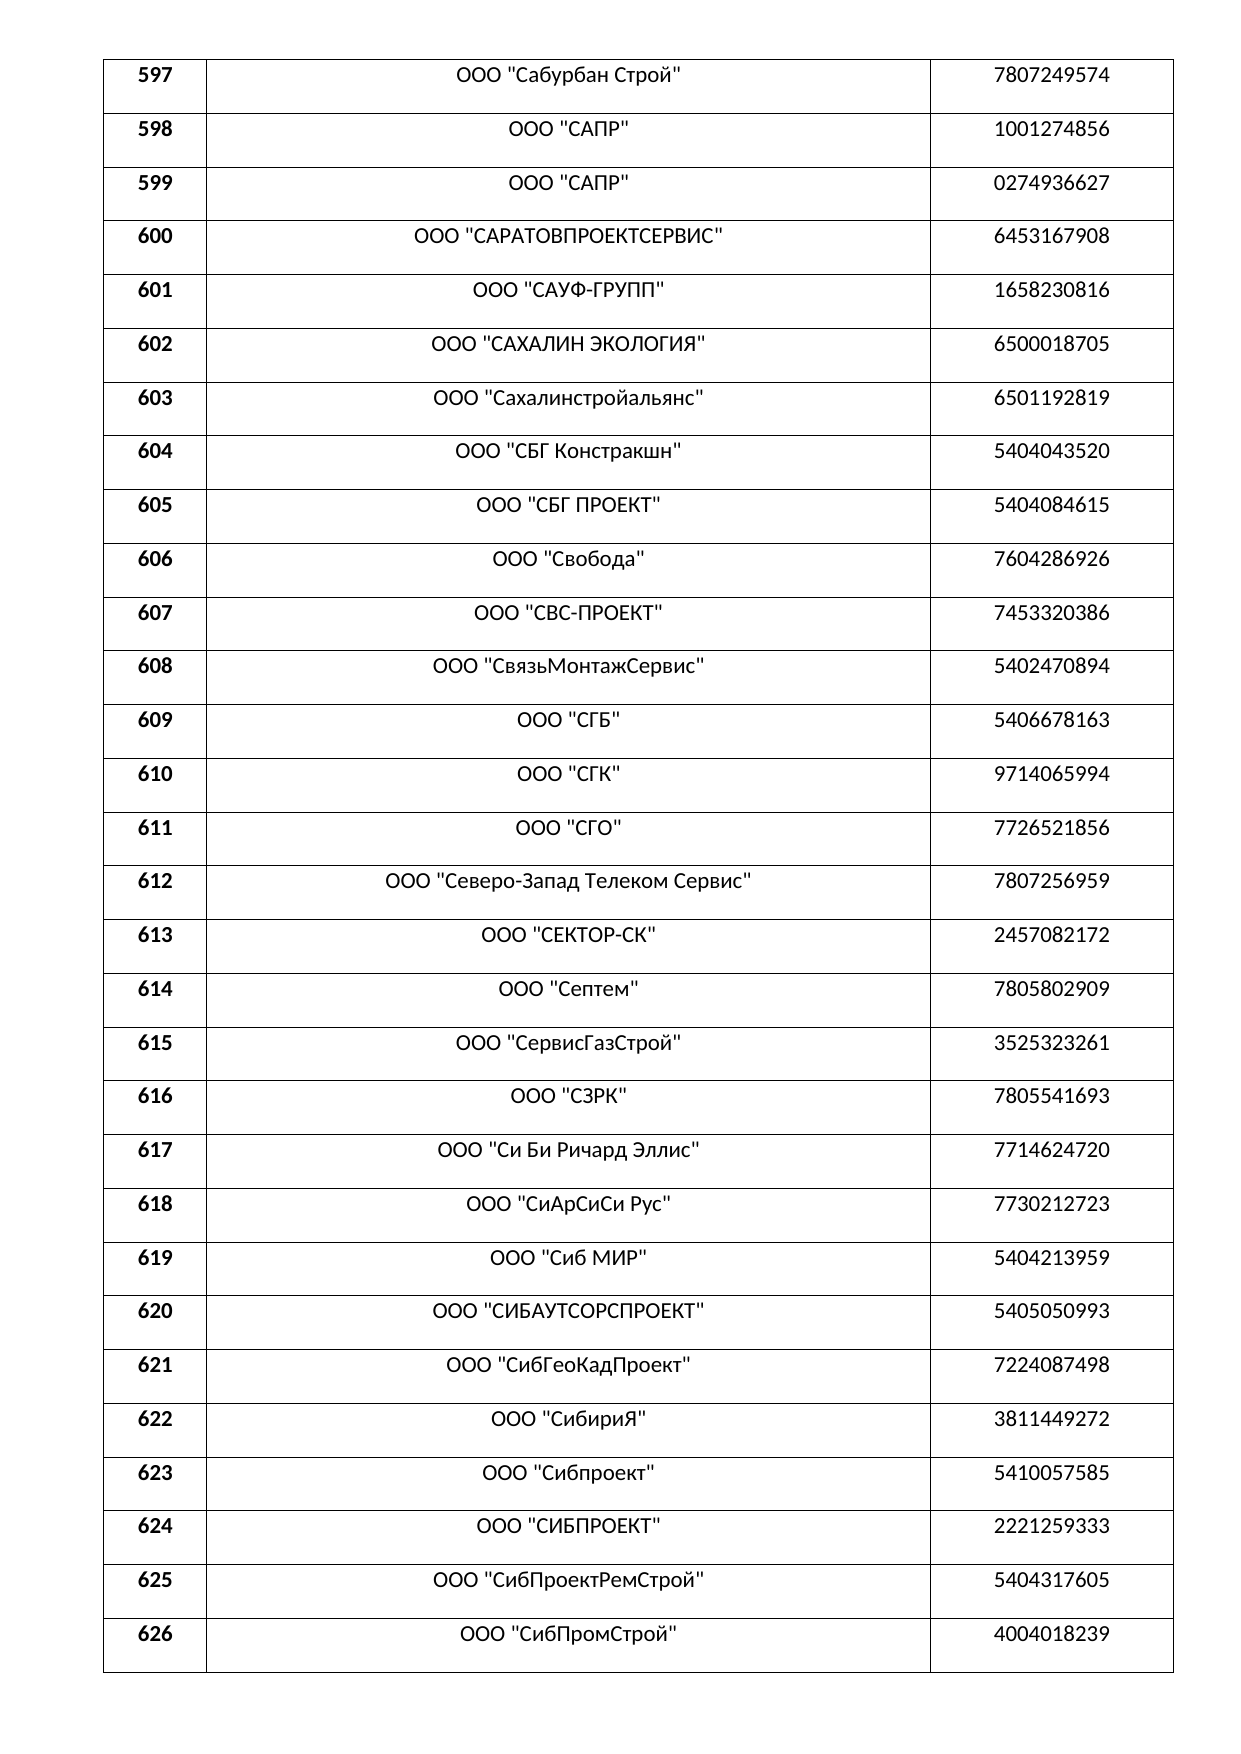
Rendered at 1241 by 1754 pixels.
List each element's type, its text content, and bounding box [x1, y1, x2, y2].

table_cell ООО "СервисГазСтрой" [207, 1028, 930, 1080]
table_cell ООО "СвязьМонтажСервис" [207, 651, 930, 704]
table_cell ООО "СГБ" [207, 705, 930, 758]
table_cell 7730212723 [931, 1189, 1173, 1242]
table_cell 6501192819 [931, 383, 1173, 435]
table_cell 9714065994 [931, 759, 1173, 812]
table_cell 5404084615 [931, 490, 1173, 543]
table_cell 624 [104, 1511, 206, 1564]
table_cell 6453167908 [931, 221, 1173, 274]
table_cell ООО "СибГеоКадПроект" [207, 1350, 930, 1403]
table_cell 600 [104, 221, 206, 274]
table_cell 606 [104, 544, 206, 597]
table_cell 623 [104, 1458, 206, 1510]
table_cell ООО "Сиб МИР" [207, 1243, 930, 1295]
table_cell ООО "СибПромСтрой" [207, 1619, 930, 1672]
table_cell 6500018705 [931, 329, 1173, 382]
table_cell 625 [104, 1565, 206, 1618]
table_cell 605 [104, 490, 206, 543]
table_cell ООО "САУФ-ГРУПП" [207, 275, 930, 328]
table_cell 610 [104, 759, 206, 812]
table_cell 597 [104, 60, 206, 113]
table_cell 7805541693 [931, 1081, 1173, 1134]
table_cell ООО "Сибпроект" [207, 1458, 930, 1510]
table_cell 599 [104, 168, 206, 220]
table_cell 3811449272 [931, 1404, 1173, 1457]
table_cell 607 [104, 598, 206, 650]
table_cell ООО "СиАрСиСи Рус" [207, 1189, 930, 1242]
table_cell 614 [104, 974, 206, 1027]
table_cell ООО "САХАЛИН ЭКОЛОГИЯ" [207, 329, 930, 382]
table_cell 7224087498 [931, 1350, 1173, 1403]
table_cell 4004018239 [931, 1619, 1173, 1672]
table_cell 5405050993 [931, 1296, 1173, 1349]
table_cell 601 [104, 275, 206, 328]
table_cell 602 [104, 329, 206, 382]
table_cell 2221259333 [931, 1511, 1173, 1564]
table_cell 619 [104, 1243, 206, 1295]
table_cell ООО "СЕКТОР-СК" [207, 920, 930, 973]
table_cell ООО "СБГ ПРОЕКТ" [207, 490, 930, 543]
table_cell 7453320386 [931, 598, 1173, 650]
table_cell ООО "СИБПРОЕКТ" [207, 1511, 930, 1564]
table_cell 604 [104, 436, 206, 489]
table_cell 2457082172 [931, 920, 1173, 973]
table_cell 7805802909 [931, 974, 1173, 1027]
table_cell ООО "Септем" [207, 974, 930, 1027]
table_cell ООО "САРАТОВПРОЕКТСЕРВИС" [207, 221, 930, 274]
table_cell 5402470894 [931, 651, 1173, 704]
table_cell 7714624720 [931, 1135, 1173, 1188]
table_cell ООО "СЗРК" [207, 1081, 930, 1134]
table_cell ООО "СГО" [207, 813, 930, 865]
table_cell 621 [104, 1350, 206, 1403]
table_cell 609 [104, 705, 206, 758]
table_cell 622 [104, 1404, 206, 1457]
table_cell 5410057585 [931, 1458, 1173, 1510]
table_cell 3525323261 [931, 1028, 1173, 1080]
table_cell 615 [104, 1028, 206, 1080]
table_cell 7726521856 [931, 813, 1173, 865]
table_cell 617 [104, 1135, 206, 1188]
table_cell 7807249574 [931, 60, 1173, 113]
table_cell 608 [104, 651, 206, 704]
table_cell 5404317605 [931, 1565, 1173, 1618]
table_cell 0274936627 [931, 168, 1173, 220]
table_cell ООО "СибПроектРемСтрой" [207, 1565, 930, 1618]
table_cell ООО "СИБАУТСОРСПРОЕКТ" [207, 1296, 930, 1349]
table_cell ООО "Сабурбан Строй" [207, 60, 930, 113]
table_cell 1658230816 [931, 275, 1173, 328]
table_cell ООО "САПР" [207, 114, 930, 167]
table_cell 7604286926 [931, 544, 1173, 597]
table_cell 1001274856 [931, 114, 1173, 167]
table_cell 598 [104, 114, 206, 167]
table_cell 618 [104, 1189, 206, 1242]
table_cell 620 [104, 1296, 206, 1349]
table_cell 612 [104, 866, 206, 919]
table_cell ООО "СГК" [207, 759, 930, 812]
table_cell 613 [104, 920, 206, 973]
table_cell ООО "Сахалинстройальянс" [207, 383, 930, 435]
table_cell 5404043520 [931, 436, 1173, 489]
table_cell 7807256959 [931, 866, 1173, 919]
table_cell ООО "Си Би Ричард Эллис" [207, 1135, 930, 1188]
table_cell ООО "Свобода" [207, 544, 930, 597]
table_cell ООО "СВС-ПРОЕКТ" [207, 598, 930, 650]
table_cell 611 [104, 813, 206, 865]
table_cell 603 [104, 383, 206, 435]
table_cell 626 [104, 1619, 206, 1672]
table_cell 5406678163 [931, 705, 1173, 758]
table_cell ООО "Северо-Запад Телеком Сервис" [207, 866, 930, 919]
table_cell ООО "СибириЯ" [207, 1404, 930, 1457]
table_cell 5404213959 [931, 1243, 1173, 1295]
table_cell 616 [104, 1081, 206, 1134]
table_cell ООО "САПР" [207, 168, 930, 220]
table_cell ООО "СБГ Констракшн" [207, 436, 930, 489]
